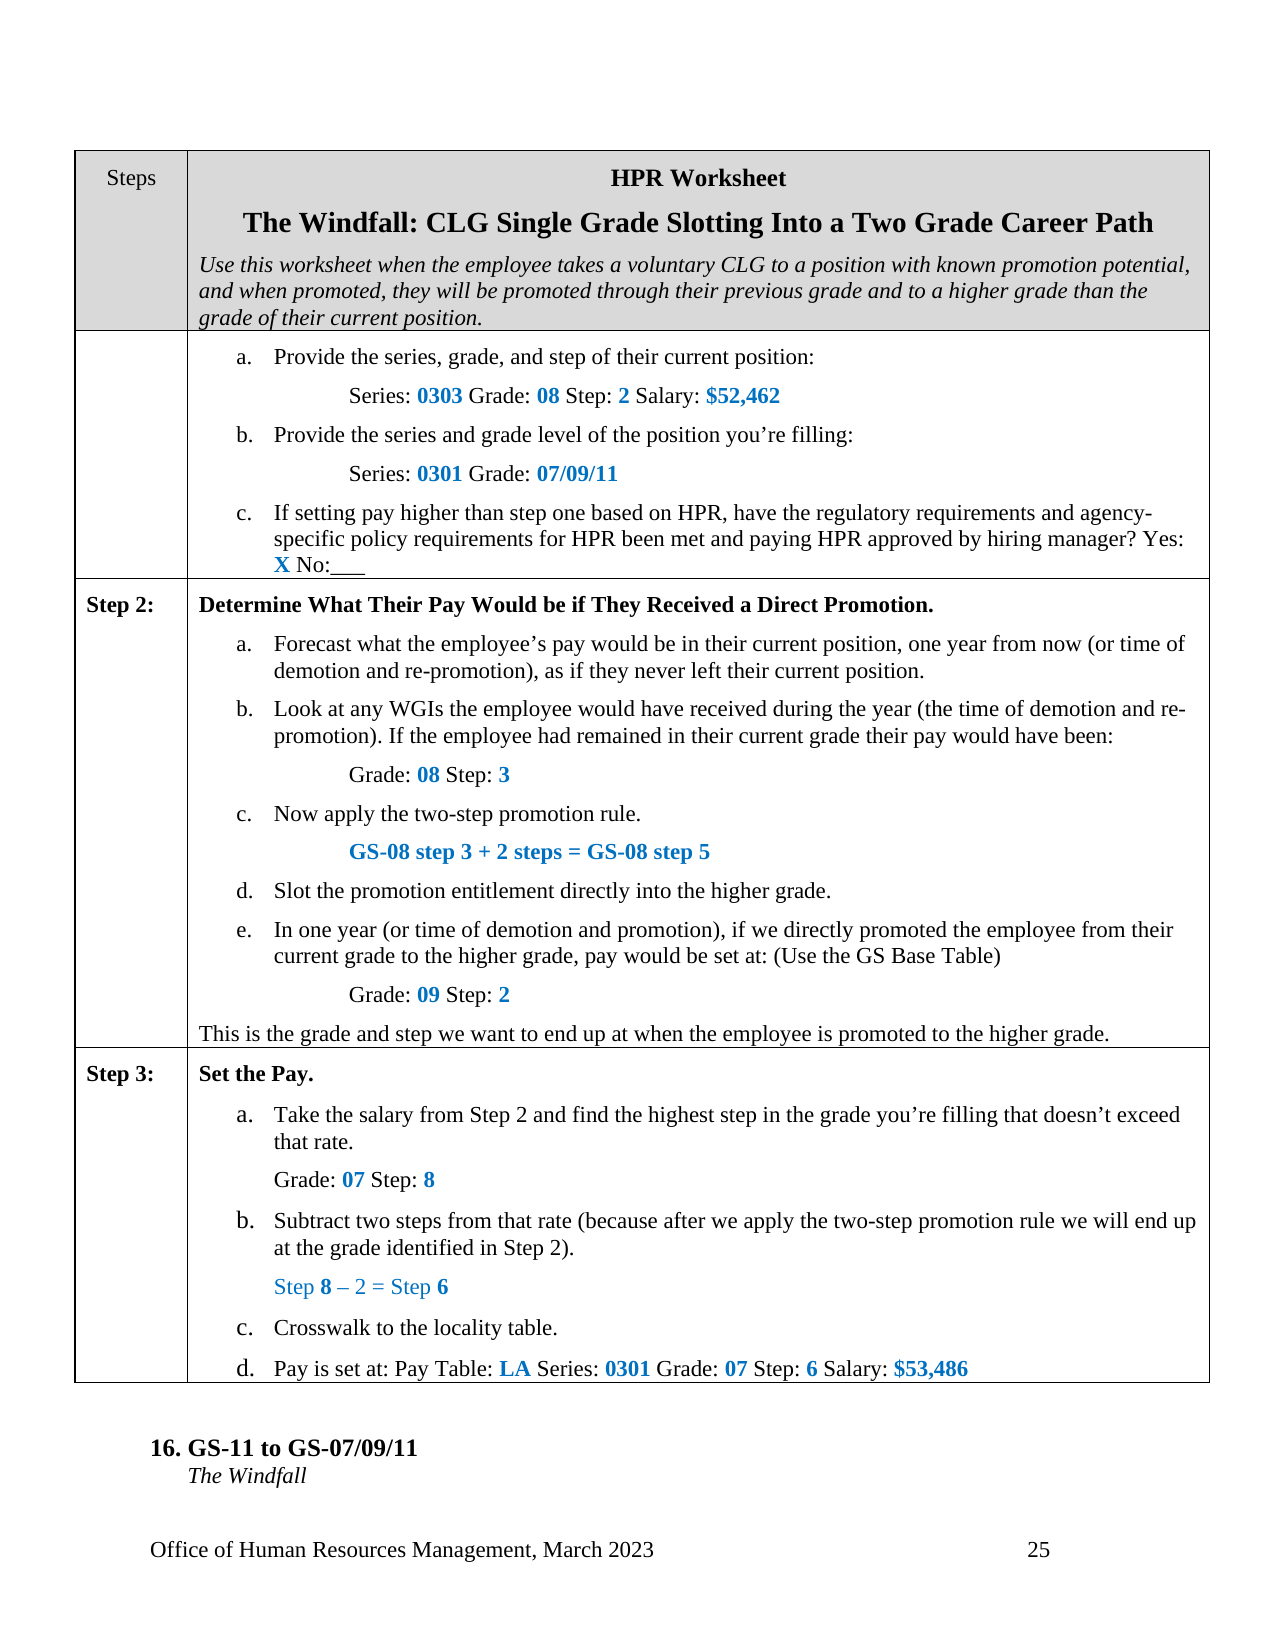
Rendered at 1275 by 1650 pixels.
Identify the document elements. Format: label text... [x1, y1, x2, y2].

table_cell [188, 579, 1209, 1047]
subtitle GS-11 to GS-07/09/11 [150, 1433, 1125, 1462]
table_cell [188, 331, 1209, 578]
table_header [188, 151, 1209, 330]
text The Windfall [187, 1462, 1125, 1488]
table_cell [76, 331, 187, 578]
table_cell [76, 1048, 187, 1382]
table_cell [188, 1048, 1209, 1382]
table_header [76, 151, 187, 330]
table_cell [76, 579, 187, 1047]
